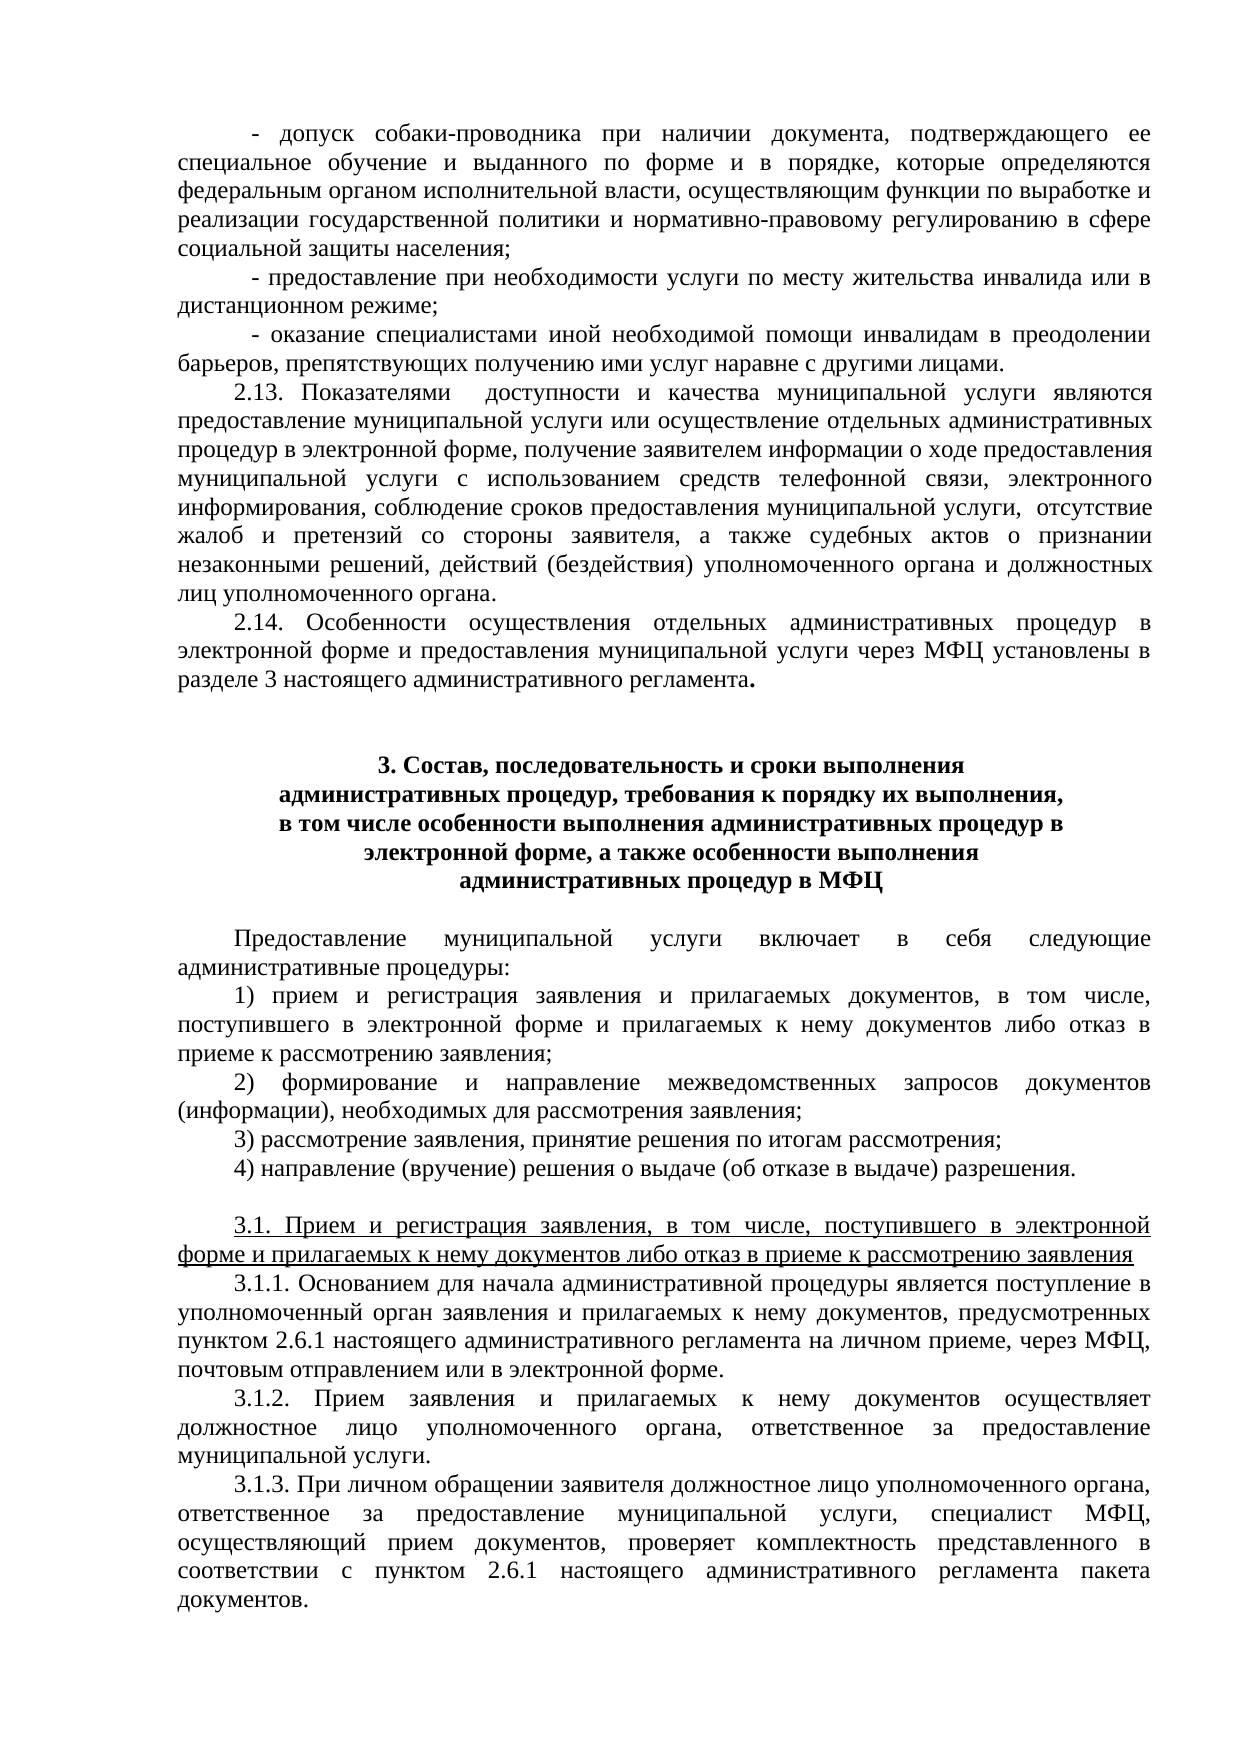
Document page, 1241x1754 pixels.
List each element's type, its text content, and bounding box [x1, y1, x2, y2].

text Предоставление муниципальной услуги включает в себя следующие административные процедуры: [177, 923, 1152, 981]
text - предоставление при необходимости услуги по месту жительства инвалида или в дистанционном режиме; [177, 262, 1152, 319]
text 1) прием и регистрация заявления и прилагаемых документов, в том числе, поступившего в электронной форме и прилагаемых к нему документов либо отказ в приеме к рассмотрению заявления; [177, 981, 1152, 1067]
text 4) направление (вручение) решения о выдаче (об отказе в выдаче) разрешения. [177, 1153, 1152, 1182]
text 3.1.2. Прием заявления и прилагаемых к нему документов осуществляет должностное лицо уполномоченного органа, ответственное за предоставление муниципальной услуги. [177, 1383, 1152, 1469]
text - оказание специалистами иной необходимой помощи инвалидам в преодолении барьеров, препятствующих получению ими услуг наравне с другими лицами. [177, 319, 1152, 377]
text - допуск собаки-проводника при наличии документа, подтверждающего ее специальное обучение и выданного по форме и в порядке, которые определяются федеральным органом исполнительной власти, осуществляющим функции по выработке и реализации государственной политики и нормативно-правовому регулированию в сфере социальной защиты населения; [177, 118, 1152, 262]
text 2.13. Показателями доступности и качества муниципальной услуги являются предоставление муниципальной услуги или осуществление отдельных административных процедур в электронной форме, получение заявителем информации о ходе предоставления муниципальной услуги с использованием средств телефонной связи, электронного информирования, соблюдение сроков предоставления муниципальной услуги, отсутствие жалоб и претензий со стороны заявителя, а также судебных актов о признании незаконными решений, действий (бездействия) уполномоченного органа и должностных лиц уполномоченного органа. [177, 377, 1153, 607]
text 3.1.3. При личном обращении заявителя должностное лицо уполномоченного органа, ответственное за предоставление муниципальной услуги, специалист МФЦ, осуществляющий прием документов, проверяет комплектность представленного в соответствии с пунктом 2.6.1 настоящего административного регламента пакета документов. [177, 1469, 1152, 1613]
text 2.14. Особенности осуществления отдельных административных процедур в электронной форме и предоставления муниципальной услуги через МФЦ установлены в разделе 3 настоящего административного регламента. [177, 607, 1152, 693]
text 3) рассмотрение заявления, принятие решения по итогам рассмотрения; [177, 1124, 1152, 1153]
text 2) формирование и направление межведомственных запросов документов (информации), необходимых для рассмотрения заявления; [177, 1067, 1152, 1124]
text 3. Состав, последовательность и сроки выполнения административных процедур, требования к порядку их выполнения, в том числе особенности выполнения административных процедур в электронной форме, а также особенности выполнения административных процедур в МФЦ [271, 751, 1071, 894]
text 3.1. Прием и регистрация заявления, в том числе, поступившего в электронной форме и прилагаемых к нему документов либо отказ в приеме к рассмотрению заявления [177, 1211, 1152, 1268]
text 3.1.1. Основанием для начала административной процедуры является поступление в уполномоченный орган заявления и прилагаемых к нему документов, предусмотренных пунктом 2.6.1 настоящего административного регламента на личном приеме, через МФЦ, почтовым отправлением или в электронной форме. [177, 1268, 1152, 1383]
